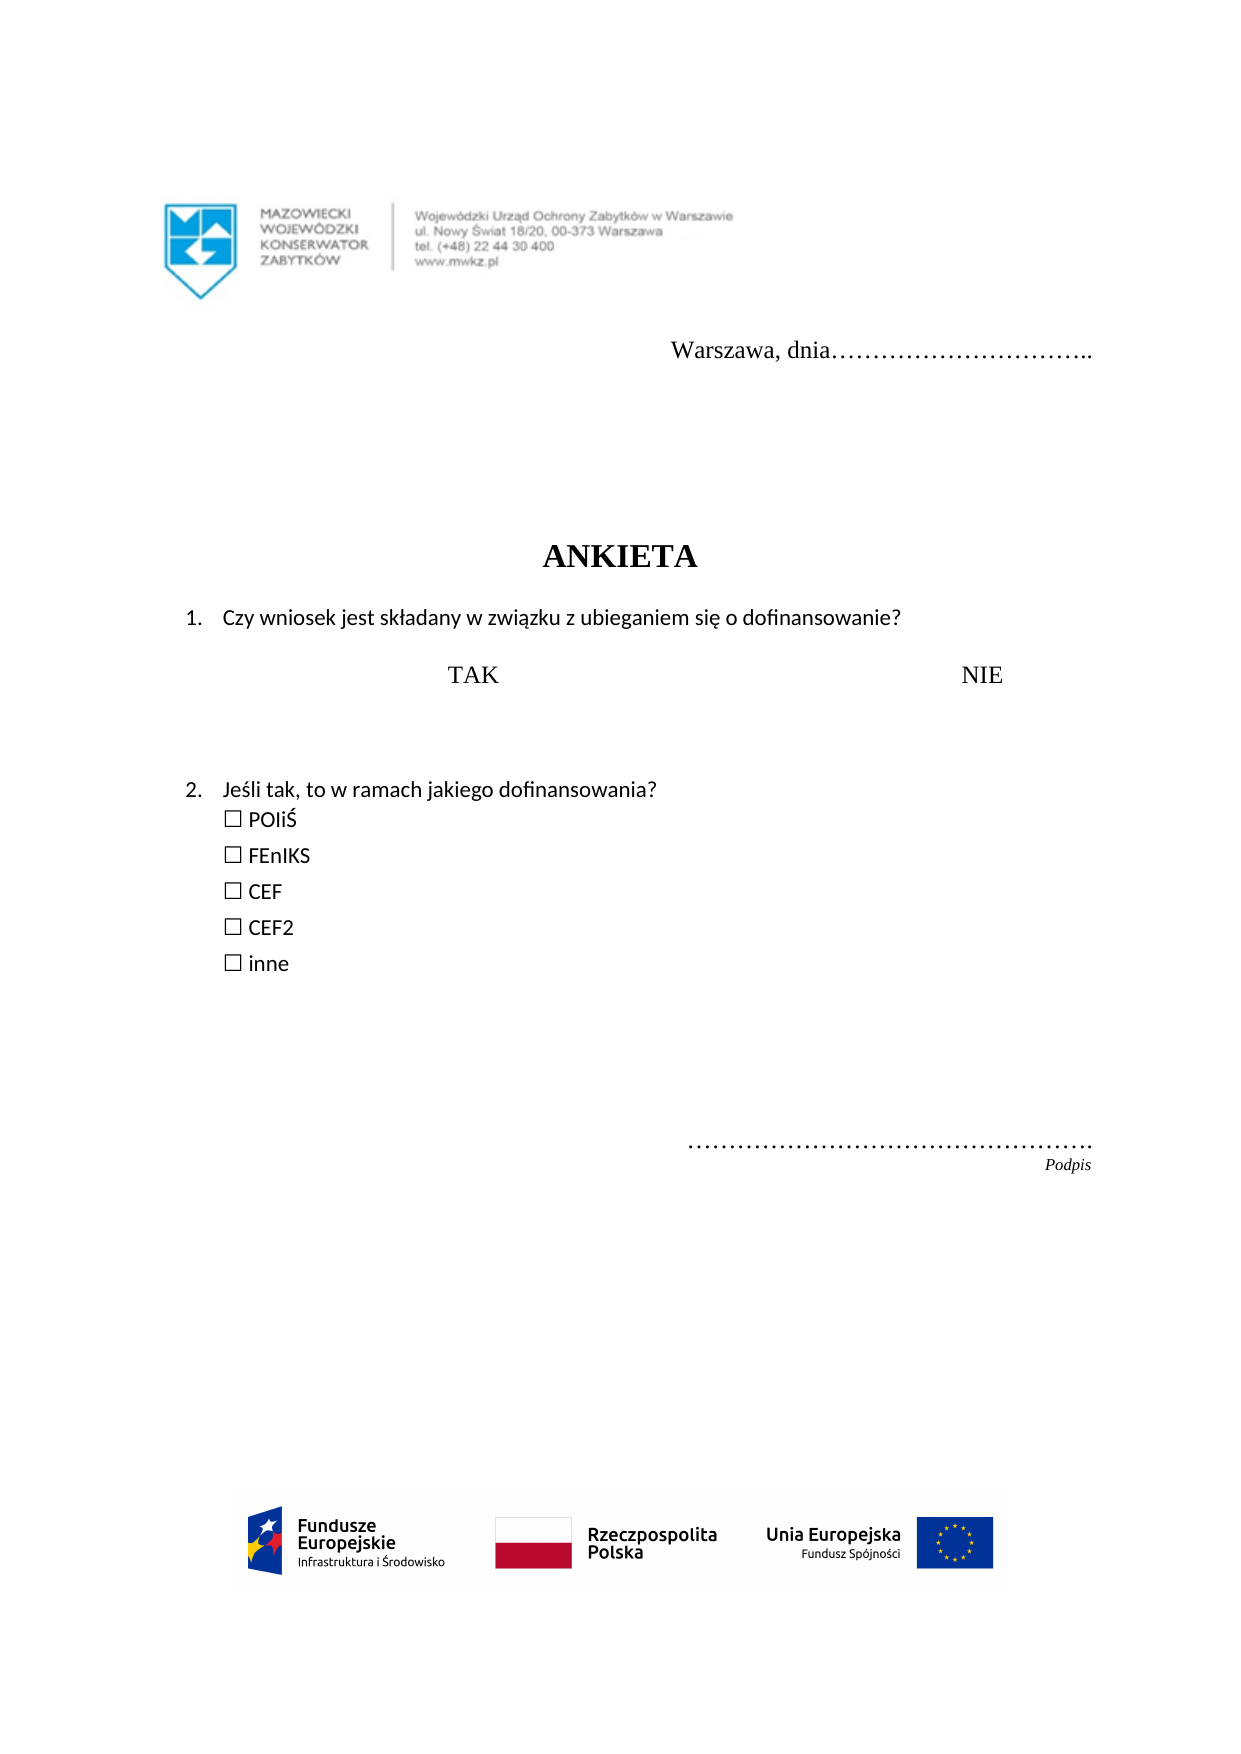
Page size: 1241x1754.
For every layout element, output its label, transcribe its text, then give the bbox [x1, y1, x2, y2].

list FEnIKS [223, 839, 1093, 870]
text TAK NIE [148, 660, 1093, 689]
text Warszawa, dnia………………………….. [148, 335, 1093, 364]
text …………………………………………. [148, 1097, 1093, 1154]
list Czy wniosek jest składany w związku z ubieganiem się o dofinansowanie? [185, 603, 1093, 631]
list Jeśli tak, to w ramach jakiego dofinansowania? [185, 775, 1093, 803]
list CEF [223, 875, 1093, 906]
text Podpis [148, 1154, 1093, 1173]
picture [231, 1489, 1010, 1592]
list inne [223, 947, 1093, 978]
list POIiŚ [223, 803, 1093, 834]
text ANKIETA [148, 536, 1093, 575]
list CEF2 [223, 911, 1093, 942]
picture [147, 147, 760, 336]
